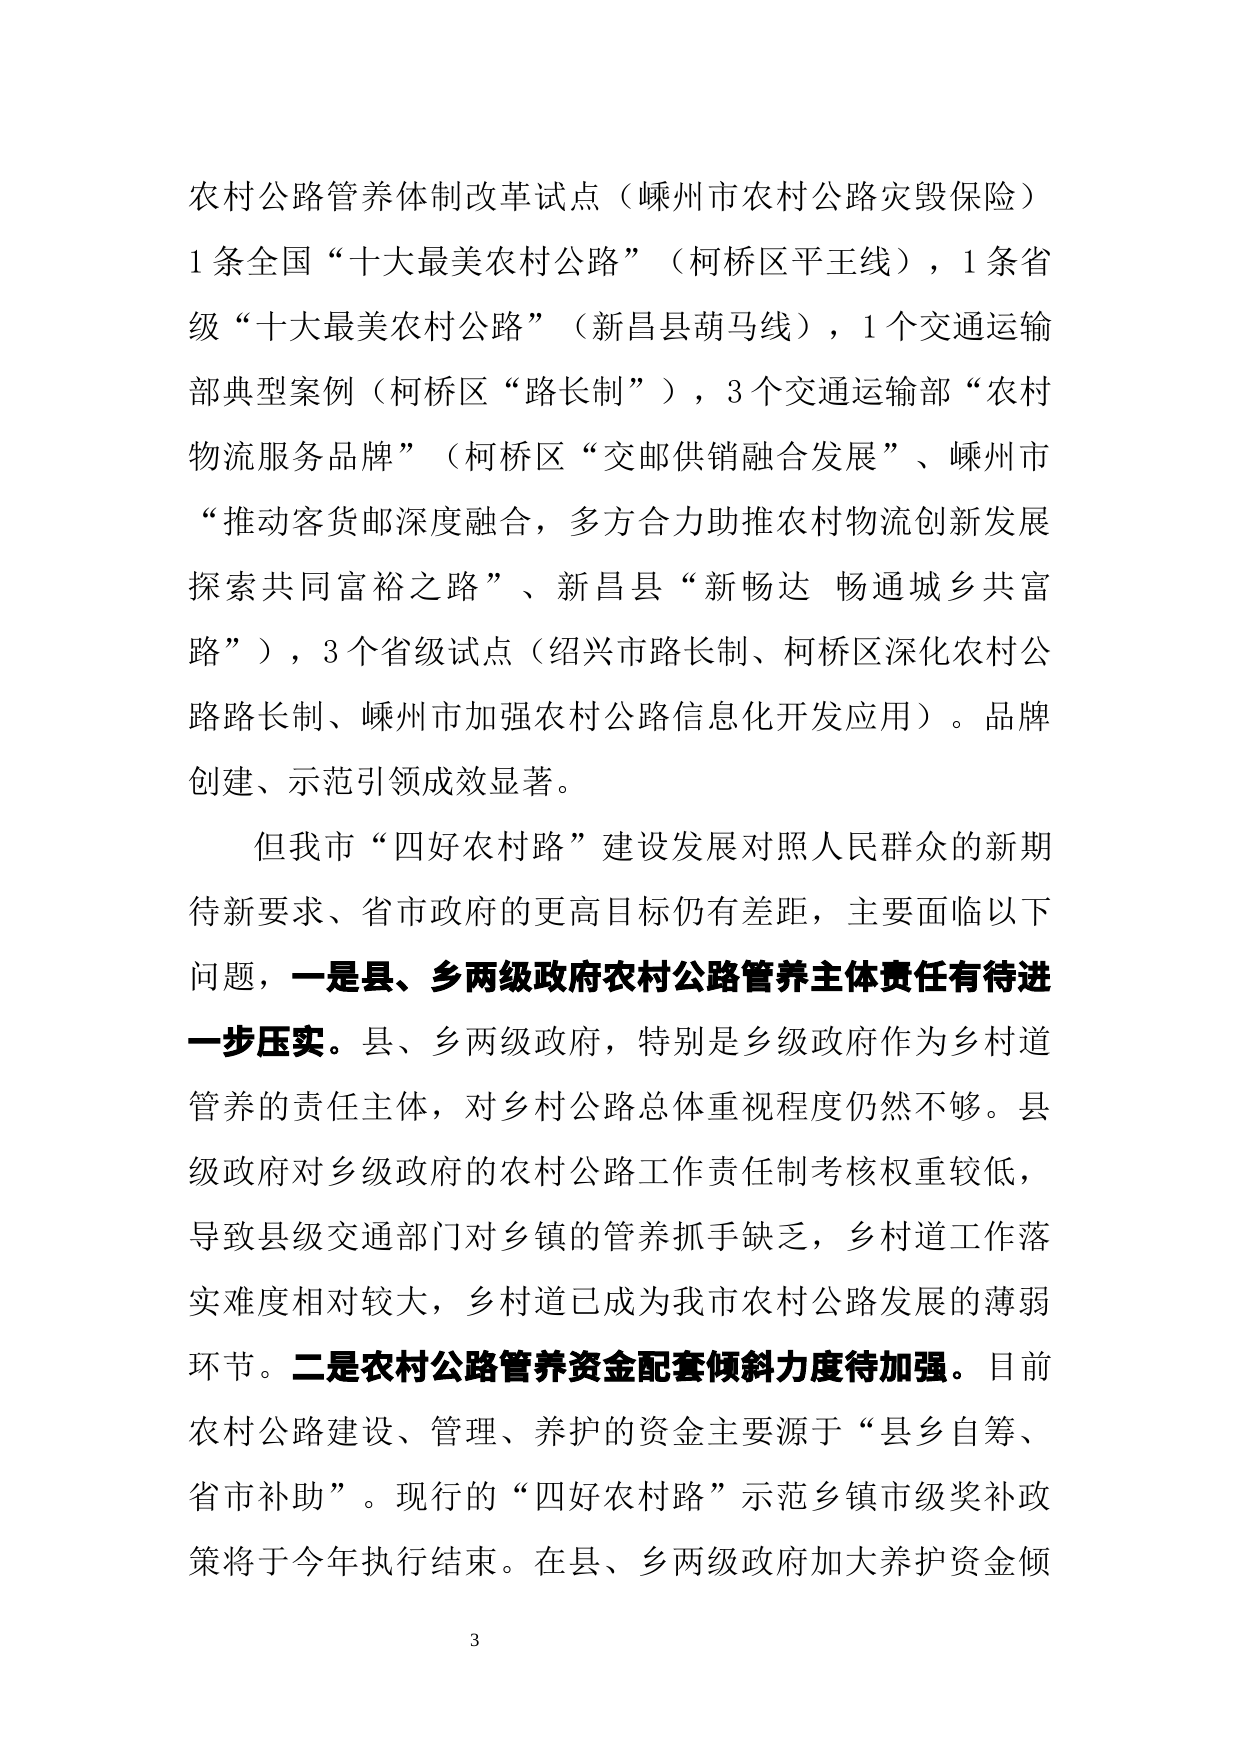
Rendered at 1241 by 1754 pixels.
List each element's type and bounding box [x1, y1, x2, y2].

text [187, 812, 1053, 1592]
text [187, 162, 1053, 812]
